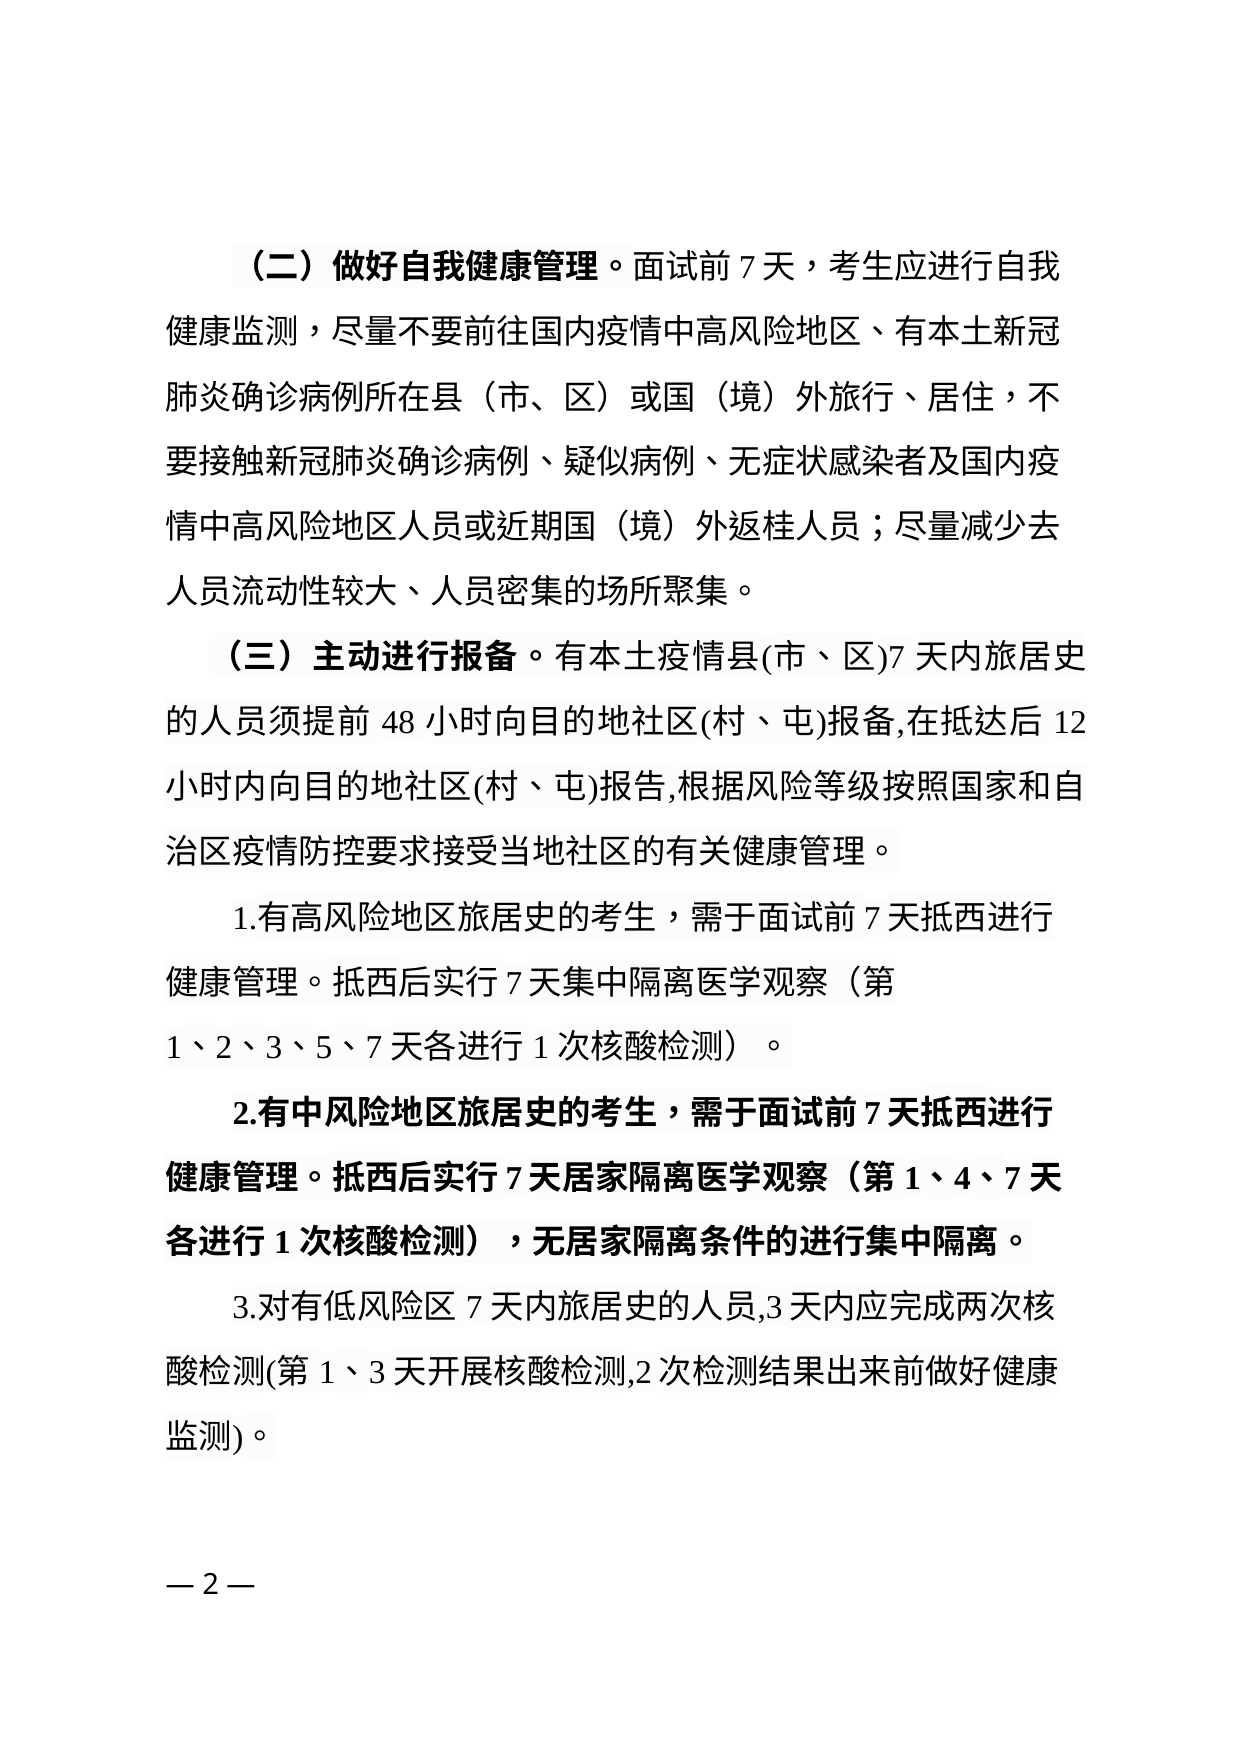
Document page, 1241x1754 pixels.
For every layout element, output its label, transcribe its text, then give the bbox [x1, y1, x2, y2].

text （二）做好自我健康管理。面试前7天，考生应进行自我健康监测，尽量不要前往国内疫情中高风险地区、有本土新冠肺炎确诊病例所在县（市、区）或国（境）外旅行、居住，不要接触新冠肺炎确诊病例、疑似病例、无症状感染者及国内疫情中高风险地区人员或近期国（境）外返桂人员；尽量减少去人员流动性较大、人员密集的场所聚集。 [165, 233, 1087, 623]
text 3.对有低风险区 7 天内旅居史的人员,3天内应完成两次核酸检测(第 1、3 天开展核酸检测,2次检测结果出来前做好健康监测)。 [165, 1273, 1087, 1468]
subtitle 2.有中风险地区旅居史的考生，需于面试前7天抵西进行健康管理。抵西后实行7天居家隔离医学观察（第 1、4、7 天各进行 1 次核酸检测），无居家隔离条件的进行集中隔离。 [165, 1078, 1087, 1273]
text 1.有高风险地区旅居史的考生，需于面试前7天抵西进行健康管理。抵西后实行7天集中隔离医学观察（第 1、2、3、5、7 天各进行 1 次核酸检测）。 [165, 883, 1087, 1078]
text （三）主动进行报备。有本土疫情县(市、区)7 天内旅居史的人员须提前 48 小时向目的地社区(村、屯)报备,在抵达后 12 小时内向目的地社区(村、屯)报告,根据风险等级按照国家和自治区疫情防控要求接受当地社区的有关健康管理。 [165, 623, 1087, 883]
